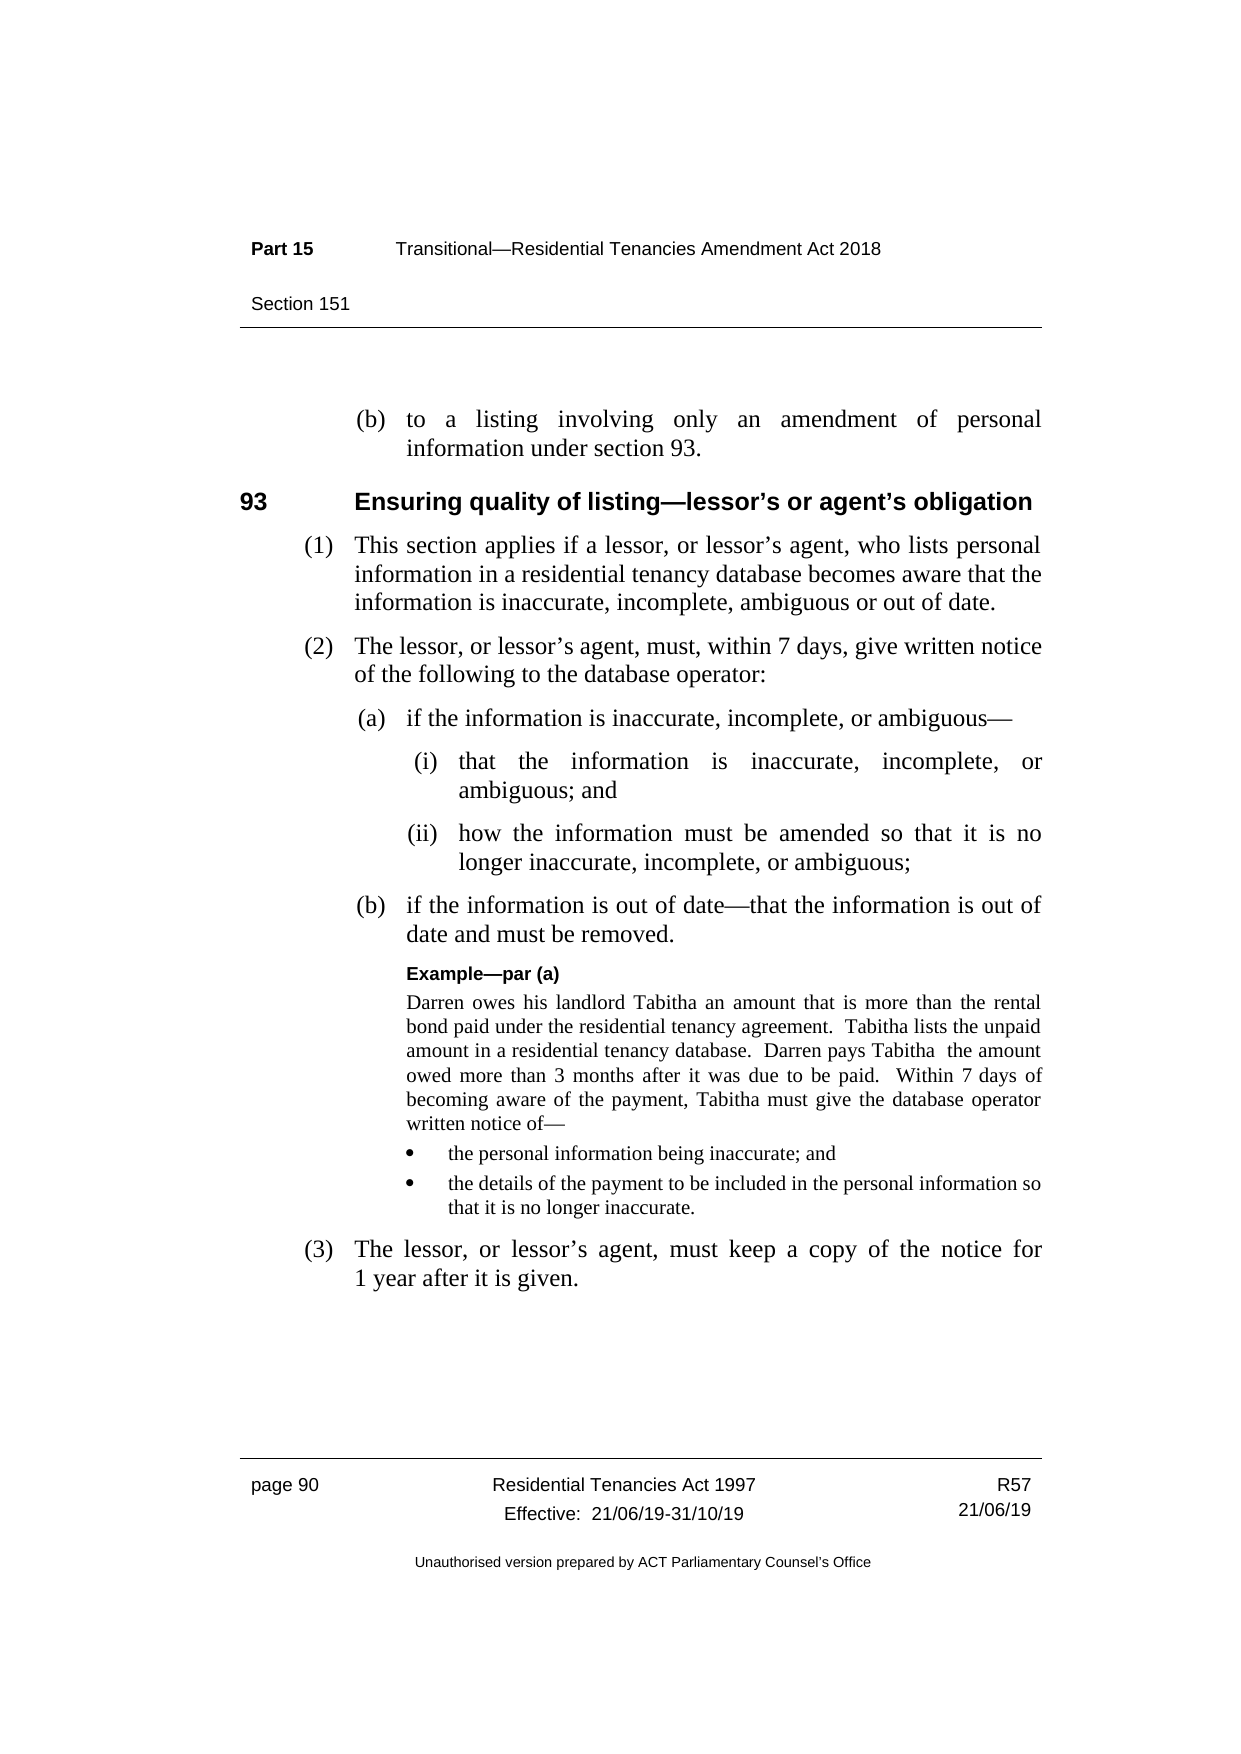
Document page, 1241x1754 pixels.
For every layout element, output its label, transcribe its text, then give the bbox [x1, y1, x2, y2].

text Example—par (a) [406, 962, 1042, 984]
text (a) if the information is inaccurate, incomplete, or ambiguous— [239, 703, 1042, 732]
text  the personal information being inaccurate; and [406, 1141, 1042, 1165]
text 93 Ensuring quality of listing—lessor’s or agent’s obligation [239, 487, 1042, 515]
text  the details of the payment to be included in the personal information so that it is no longer inaccurate. [406, 1171, 1042, 1219]
text (3) The lessor, or lessor’s agent, must keep a copy of the notice for 1 year after it is given. [239, 1234, 1042, 1291]
text (i) that the information is inaccurate, incomplete, or ambiguous; and [239, 746, 1042, 804]
text (1) This section applies if a lessor, or lessor’s agent, who lists personal information in a residential tenancy database becomes aware that the information is inaccurate, incomplete, ambiguous or out of date. [239, 530, 1042, 616]
text (b) if the information is out of date—that the information is out of date and must be removed. [239, 890, 1042, 948]
text (b) to a listing involving only an amendment of personal information under section 93. [239, 404, 1042, 462]
text (ii) how the information must be amended so that it is no longer inaccurate, incomplete, or ambiguous; [239, 818, 1042, 876]
text Darren owes his landlord Tabitha an amount that is more than the rental bond paid under the residential tenancy agreement. Tabitha lists the unpaid amount in a residential tenancy database. Darren pays Tabitha the amount owed more than 3 months after it was due to be paid. Within 7 days of becoming aware of the payment, Tabitha must give the database operator written notice of— [406, 990, 1042, 1135]
text (2) The lessor, or lessor’s agent, must, within 7 days, give written notice of the following to the database operator: [239, 631, 1042, 688]
